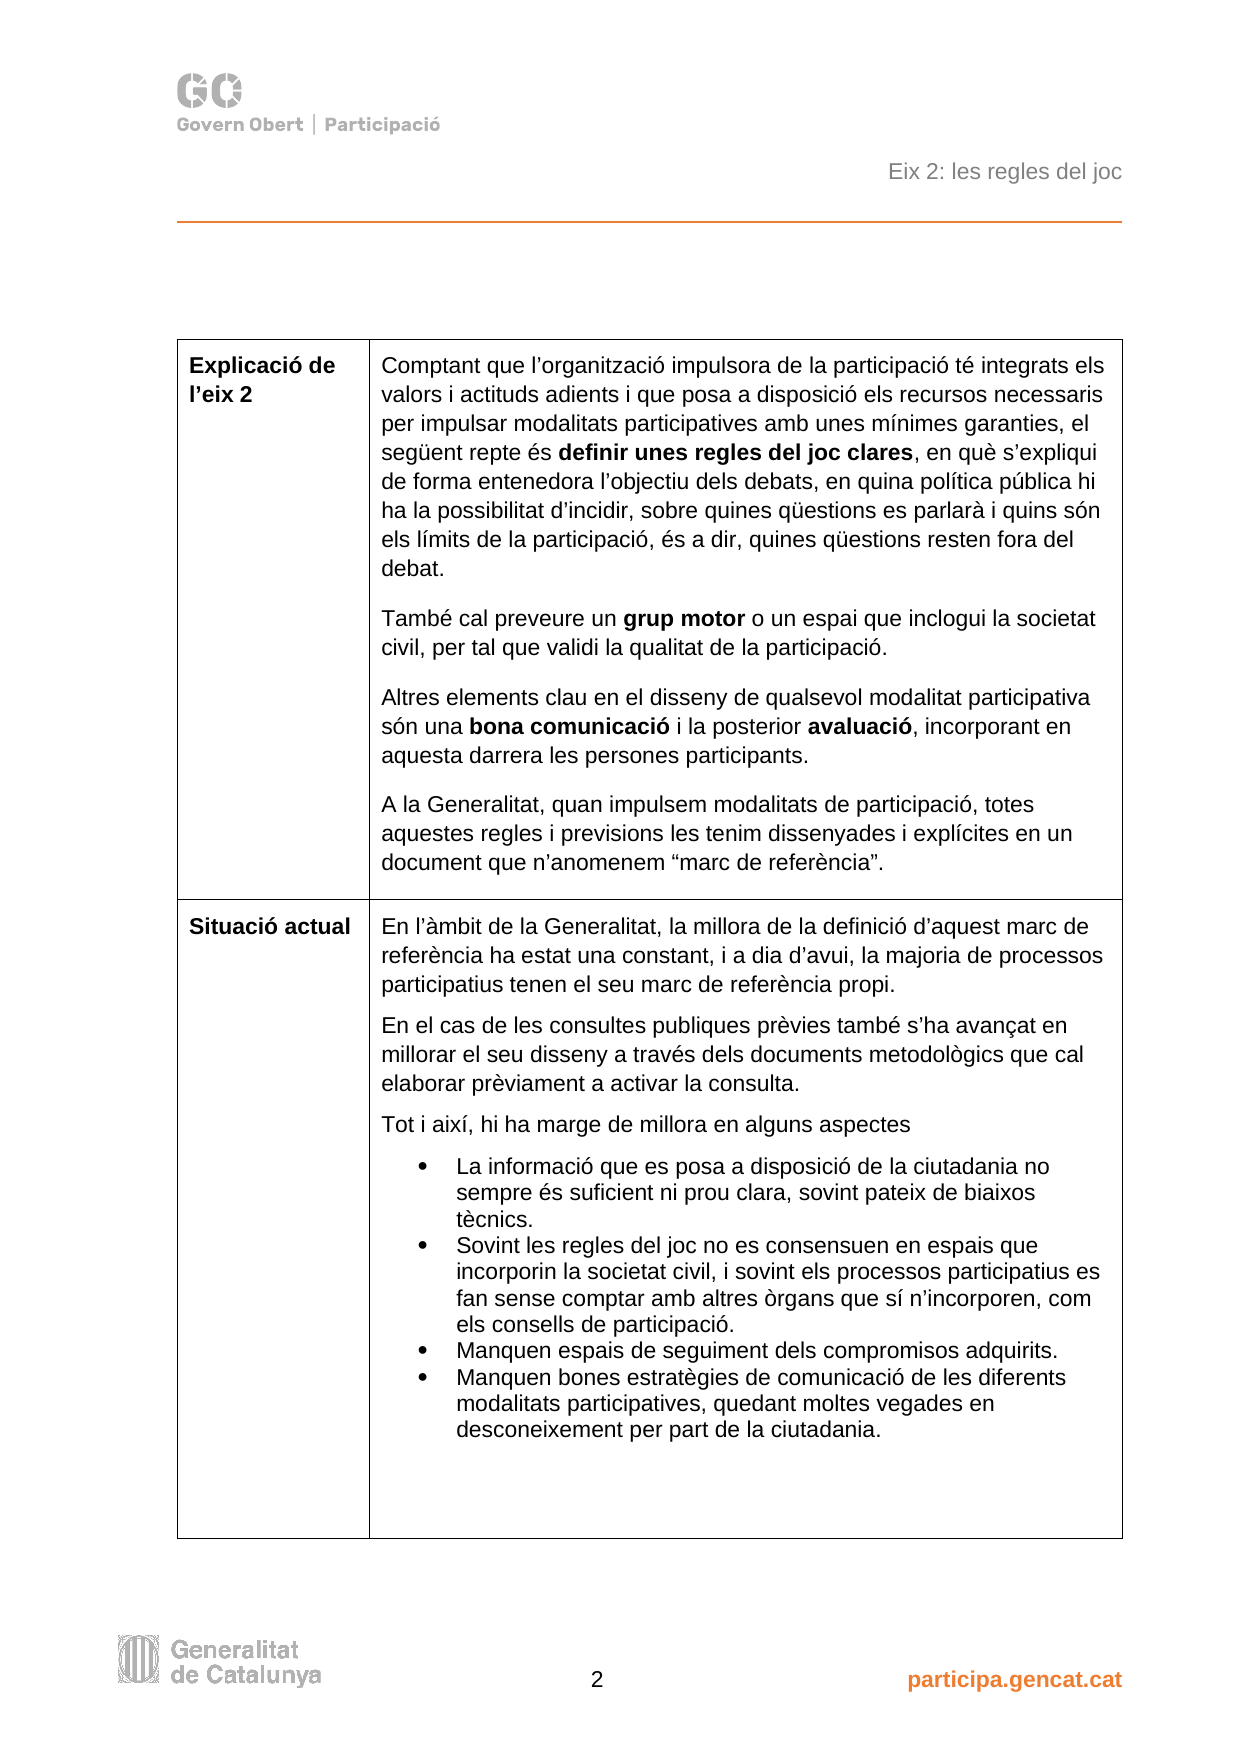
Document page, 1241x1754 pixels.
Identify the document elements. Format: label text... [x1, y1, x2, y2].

table_cell Situació actual [178, 900, 369, 1538]
picture [177, 73, 440, 135]
table_header Comptant que l’organització impulsora de la participació té integrats els valors i actituds adients i que posa a disposició els recursos necessaris per impulsar modalitats participatives amb unes mínimes garanties, el següent repte és definir unes regles del joc clares, en què s’expliqui de forma entenedora l’objectiu dels debats, en quina política pública hi ha la possibilitat d’incidir, sobre quines qüestions es parlarà i quins són els límits de la participació, és a dir, quines qüestions resten fora del debat. També cal preveure un grup motor o un espai que inclogui la societat civil, per tal que validi la qualitat de la participació. Altres elements clau en el disseny de qualsevol modalitat participativa són una bona comunicació i la posterior avaluació, incorporant en aquesta darrera les persones participants. A la Generalitat, quan impulsem modalitats de participació, totes aquestes regles i previsions les tenim dissenyades i explícites en un document que n’anomenem “marc de referència”. [370, 340, 1122, 899]
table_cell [370, 900, 1122, 1538]
picture [118, 1635, 321, 1688]
table_header Explicació de l’eix 2 [178, 340, 369, 899]
